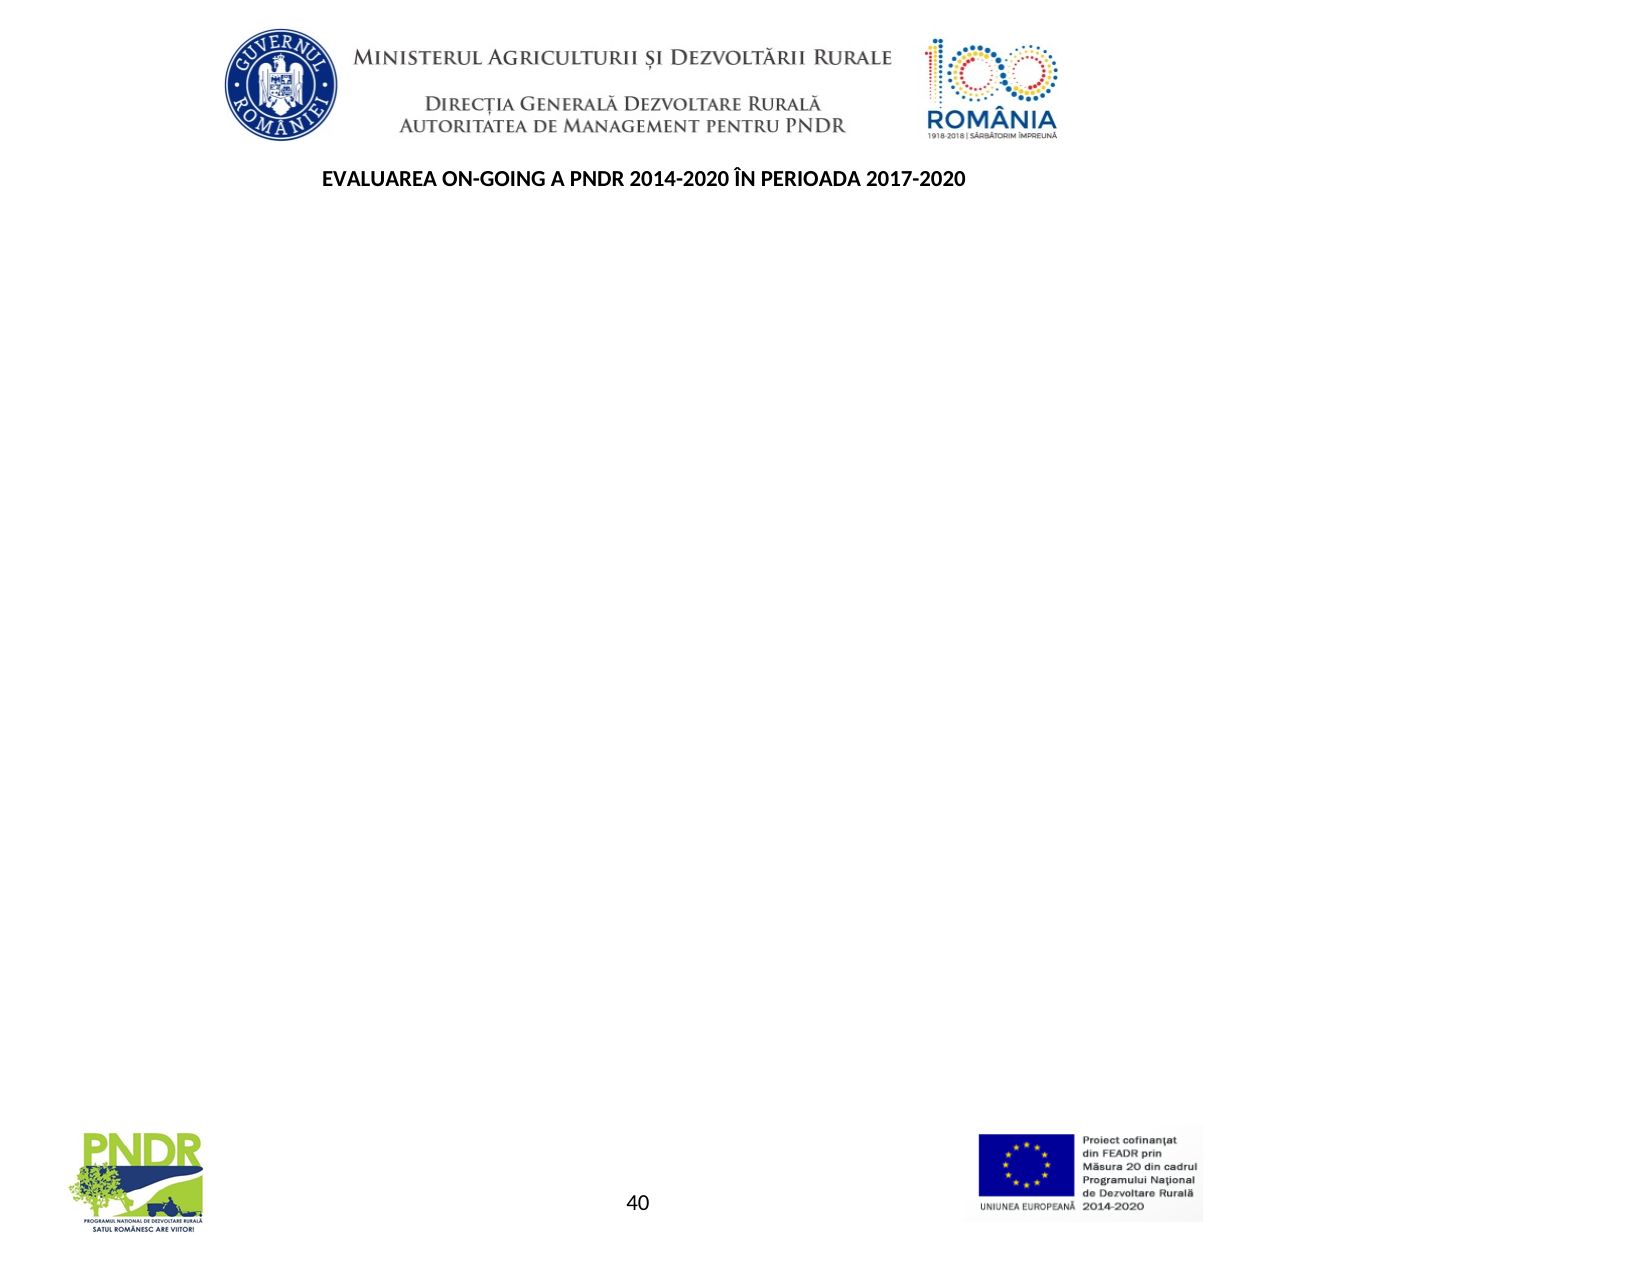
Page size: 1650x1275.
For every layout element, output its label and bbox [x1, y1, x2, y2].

picture [223, 27, 1058, 142]
picture [962, 1125, 1204, 1222]
picture [67, 1125, 211, 1234]
